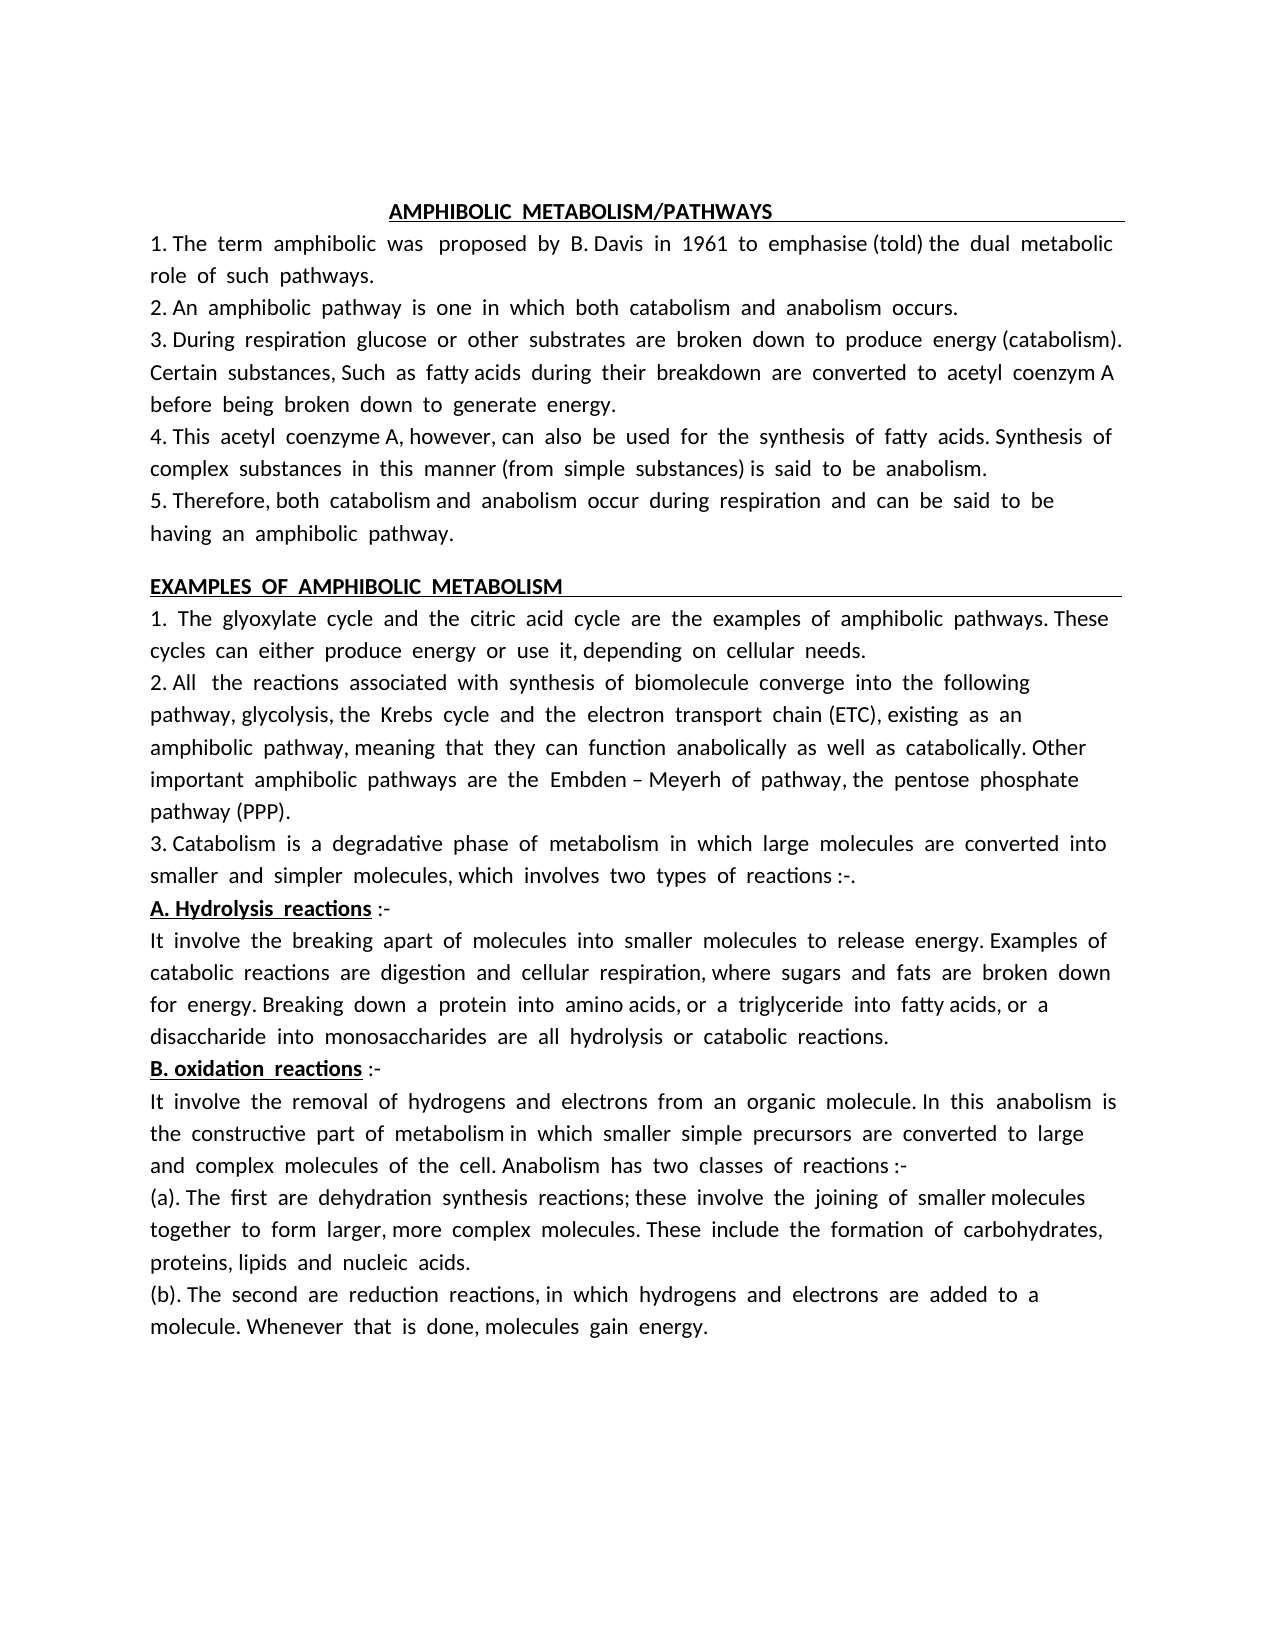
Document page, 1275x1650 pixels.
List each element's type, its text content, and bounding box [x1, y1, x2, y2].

text AMPHIBOLIC METABOLISM/PATHWAYS 1. The term amphibolic was proposed by B. Davis in 1961 to emphasise (told) the dual metabolic role of such pathways. 2. An amphibolic pathway is one in which both catabolism and anabolism occurs. 3. During respiration glucose or other substrates are broken down to produce energy (catabolism). Certain substances, Such as fatty acids during their breakdown are converted to acetyl coenzym A before being broken down to generate energy. 4. This acetyl coenzyme A, however, can also be used for the synthesis of fatty acids. Synthesis of complex substances in this manner (from simple substances) is said to be anabolism. 5. Therefore, both catabolism and anabolism occur during respiration and can be said to be having an amphibolic pathway. [150, 197, 1125, 547]
text EXAMPLES OF AMPHIBOLIC METABOLISM 1. The glyoxylate cycle and the citric acid cycle are the examples of amphibolic pathways. These cycles can either produce energy or use it, depending on cellular needs. 2. All the reactions associated with synthesis of biomolecule converge into the following pathway, glycolysis, the Krebs cycle and the electron transport chain (ETC), existing as an amphibolic pathway, meaning that they can function anabolically as well as catabolically. Other important amphibolic pathways are the Embden – Meyerh of pathway, the pentose phosphate pathway (PPP). 3. Catabolism is a degradative phase of metabolism in which large molecules are converted into smaller and simpler molecules, which involves two types of reactions :-. A. Hydrolysis reactions :- It involve the breaking apart of molecules into smaller molecules to release energy. Examples of catabolic reactions are digestion and cellular respiration, where sugars and fats are broken down for energy. Breaking down a protein into amino acids, or a triglyceride into fatty acids, or a disaccharide into monosaccharides are all hydrolysis or catabolic reactions. B. oxidation reactions :- It involve the removal of hydrogens and electrons from an organic molecule. In this anabolism is the constructive part of metabolism in which smaller simple precursors are converted to large and complex molecules of the cell. Anabolism has two classes of reactions :- (a). The first are dehydration synthesis reactions; these involve the joining of smaller molecules together to form larger, more complex molecules. These include the formation of carbohydrates, proteins, lipids and nucleic acids. (b). The second are reduction reactions, in which hydrogens and electrons are added to a molecule. Whenever that is done, molecules gain energy. [150, 572, 1125, 1340]
